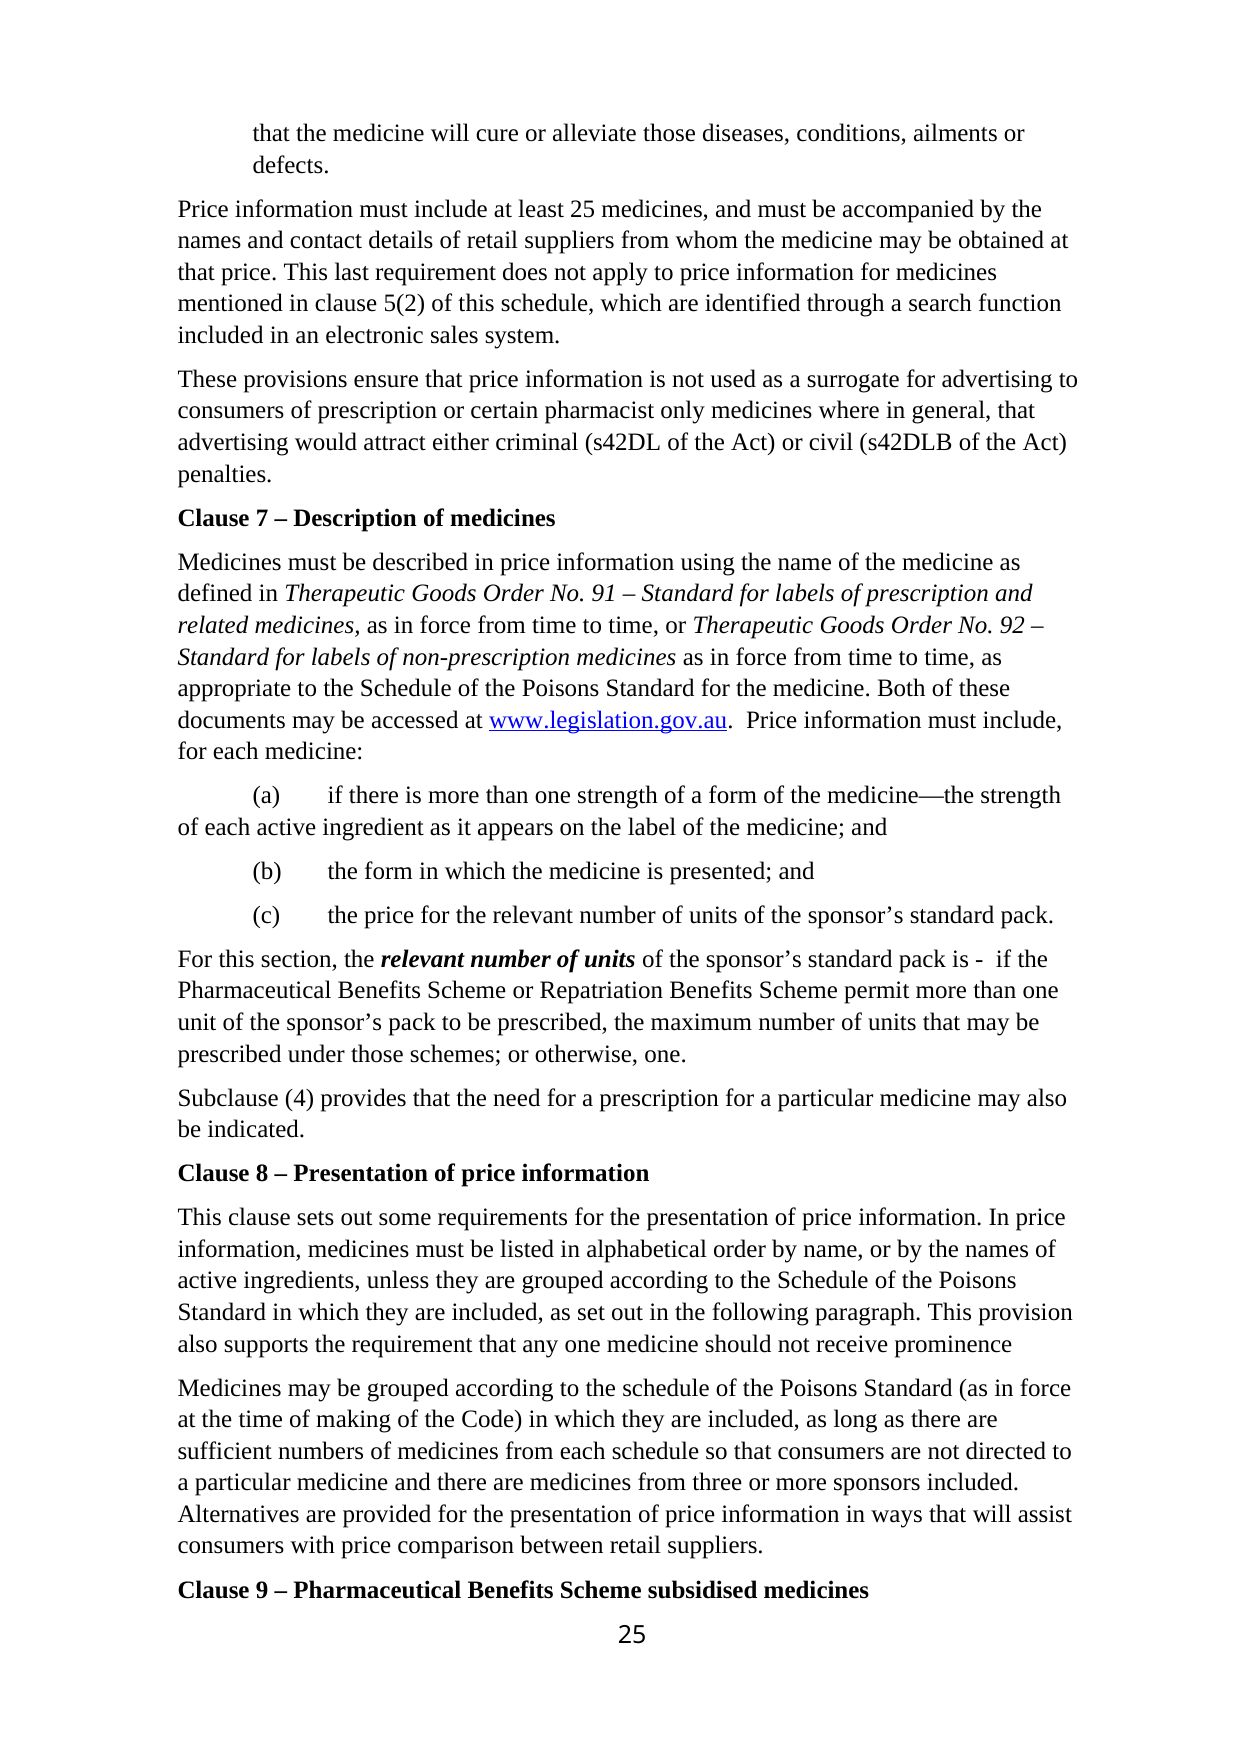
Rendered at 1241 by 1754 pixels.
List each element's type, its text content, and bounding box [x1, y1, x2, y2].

text (c) the price for the relevant number of units of the sponsor’s standard pack. [177, 900, 1087, 929]
text Price information must include at least 25 medicines, and must be accompanied by the names and contact details of retail suppliers from whom the medicine may be obtained at that price. This last requirement does not apply to price information for medicines mentioned in clause 5(2) of this schedule, which are identified through a search function included in an electronic sales system. [177, 194, 1087, 349]
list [215, 118, 1087, 178]
text Clause 8 – Presentation of price information [177, 1158, 1087, 1187]
text Medicines must be described in price information using the name of the medicine as defined in Therapeutic Goods Order No. 91 – Standard for labels of prescription and related medicines, as in force from time to time, or Therapeutic Goods Order No. 92 – Standard for labels of non-prescription medicines as in force from time to time, as appropriate to the Schedule of the Poisons Standard for the medicine. Both of these documents may be accessed at www.legislation.gov.au. Price information must include, for each medicine: [177, 547, 1087, 765]
text These provisions ensure that price information is not used as a surrogate for advertising to consumers of prescription or certain pharmacist only medicines where in general, that advertising would attract either criminal (s42DL of the Act) or civil (s42DLB of the Act) penalties. [177, 364, 1087, 487]
text (a) if there is more than one strength of a form of the medicine—the strength of each active ingredient as it appears on the label of the medicine; and [177, 780, 1087, 841]
text Clause 7 – Description of medicines [177, 503, 1087, 532]
text This clause sets out some requirements for the presentation of price information. In price information, medicines must be listed in alphabetical order by name, or by the names of active ingredients, unless they are grouped according to the Schedule of the Poisons Standard in which they are included, as set out in the following paragraph. This provision also supports the requirement that any one medicine should not receive prominence [177, 1202, 1087, 1357]
text For this section, the relevant number of units of the sponsor’s standard pack is - if the Pharmaceutical Benefits Scheme or Repatriation Benefits Scheme permit more than one unit of the sponsor’s pack to be prescribed, the maximum number of units that may be prescribed under those schemes; or otherwise, one. [177, 944, 1087, 1067]
text Medicines may be grouped according to the schedule of the Poisons Standard (as in force at the time of making of the Code) in which they are included, as long as there are sufficient numbers of medicines from each schedule so that consumers are not directed to a particular medicine and there are medicines from three or more sponsors included. Alternatives are provided for the presentation of price information in ways that will assist consumers with price comparison between retail suppliers. [177, 1373, 1087, 1559]
text Subclause (4) provides that the need for a prescription for a particular medicine may also be indicated. [177, 1083, 1087, 1143]
text Clause 9 – Pharmaceutical Benefits Scheme subsidised medicines [177, 1575, 1087, 1603]
text (b) the form in which the medicine is presented; and [177, 856, 1087, 885]
